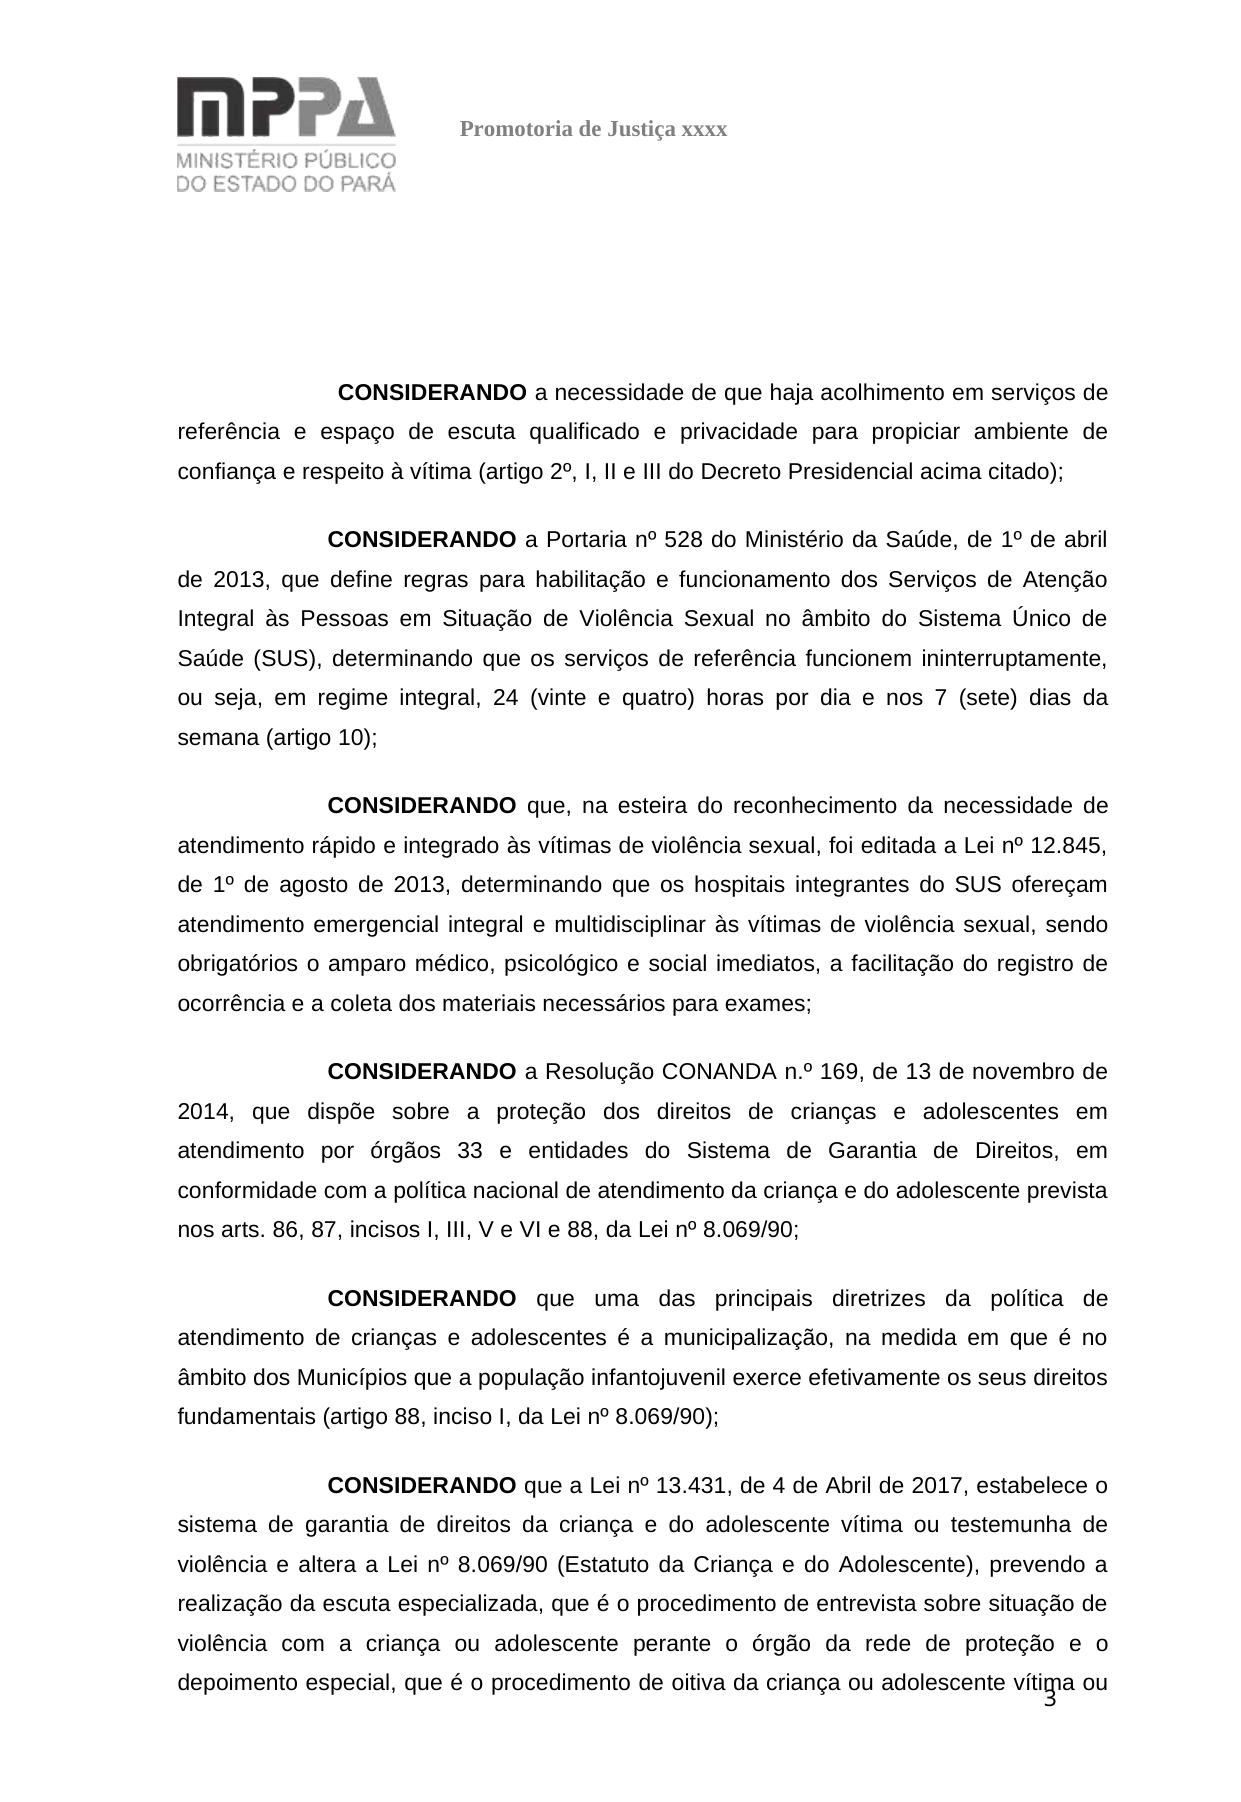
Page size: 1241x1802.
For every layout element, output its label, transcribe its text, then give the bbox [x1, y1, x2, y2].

text CONSIDERANDO que uma das principais diretrizes da política de atendimento de crianças e adolescentes é a municipalização, na medida em que é no âmbito dos Municípios que a população infantojuvenil exerce efetivamente os seus direitos fundamentais (artigo 88, inciso I, da Lei nº 8.069/90); [177, 1285, 1109, 1429]
text CONSIDERANDO a necessidade de que haja acolhimento em serviços de referência e espaço de escuta qualificado e privacidade para propiciar ambiente de confiança e respeito à vítima (artigo 2º, I, II e III do Decreto Presidencial acima citado); [177, 379, 1109, 484]
text CONSIDERANDO a Resolução CONANDA n.º 169, de 13 de novembro de 2014, que dispõe sobre a proteção dos direitos de crianças e adolescentes em atendimento por órgãos 33 e entidades do Sistema de Garantia de Direitos, em conformidade com a política nacional de atendimento da criança e do adolescente prevista nos arts. 86, 87, incisos I, III, V e VI e 88, da Lei nº 8.069/90; [177, 1058, 1109, 1242]
text CONSIDERANDO a Portaria nº 528 do Ministério da Saúde, de 1º de abril de 2013, que define regras para habilitação e funcionamento dos Serviços de Atenção Integral às Pessoas em Situação de Violência Sexual no âmbito do Sistema Único de Saúde (SUS), determinando que os serviços de referência funcionem ininterruptamente, ou seja, em regime integral, 24 (vinte e quatro) horas por dia e nos 7 (sete) dias da semana (artigo 10); [177, 526, 1109, 750]
picture [177, 77, 396, 192]
text CONSIDERANDO que, na esteira do reconhecimento da necessidade de atendimento rápido e integrado às vítimas de violência sexual, foi editada a Lei nº 12.845, de 1º de agosto de 2013, determinando que os hospitais integrantes do SUS ofereçam atendimento emergencial integral e multidisciplinar às vítimas de violência sexual, sendo obrigatórios o amparo médico, psicológico e social imediatos, a facilitação do registro de ocorrência e a coleta dos materiais necessários para exames; [177, 792, 1109, 1016]
